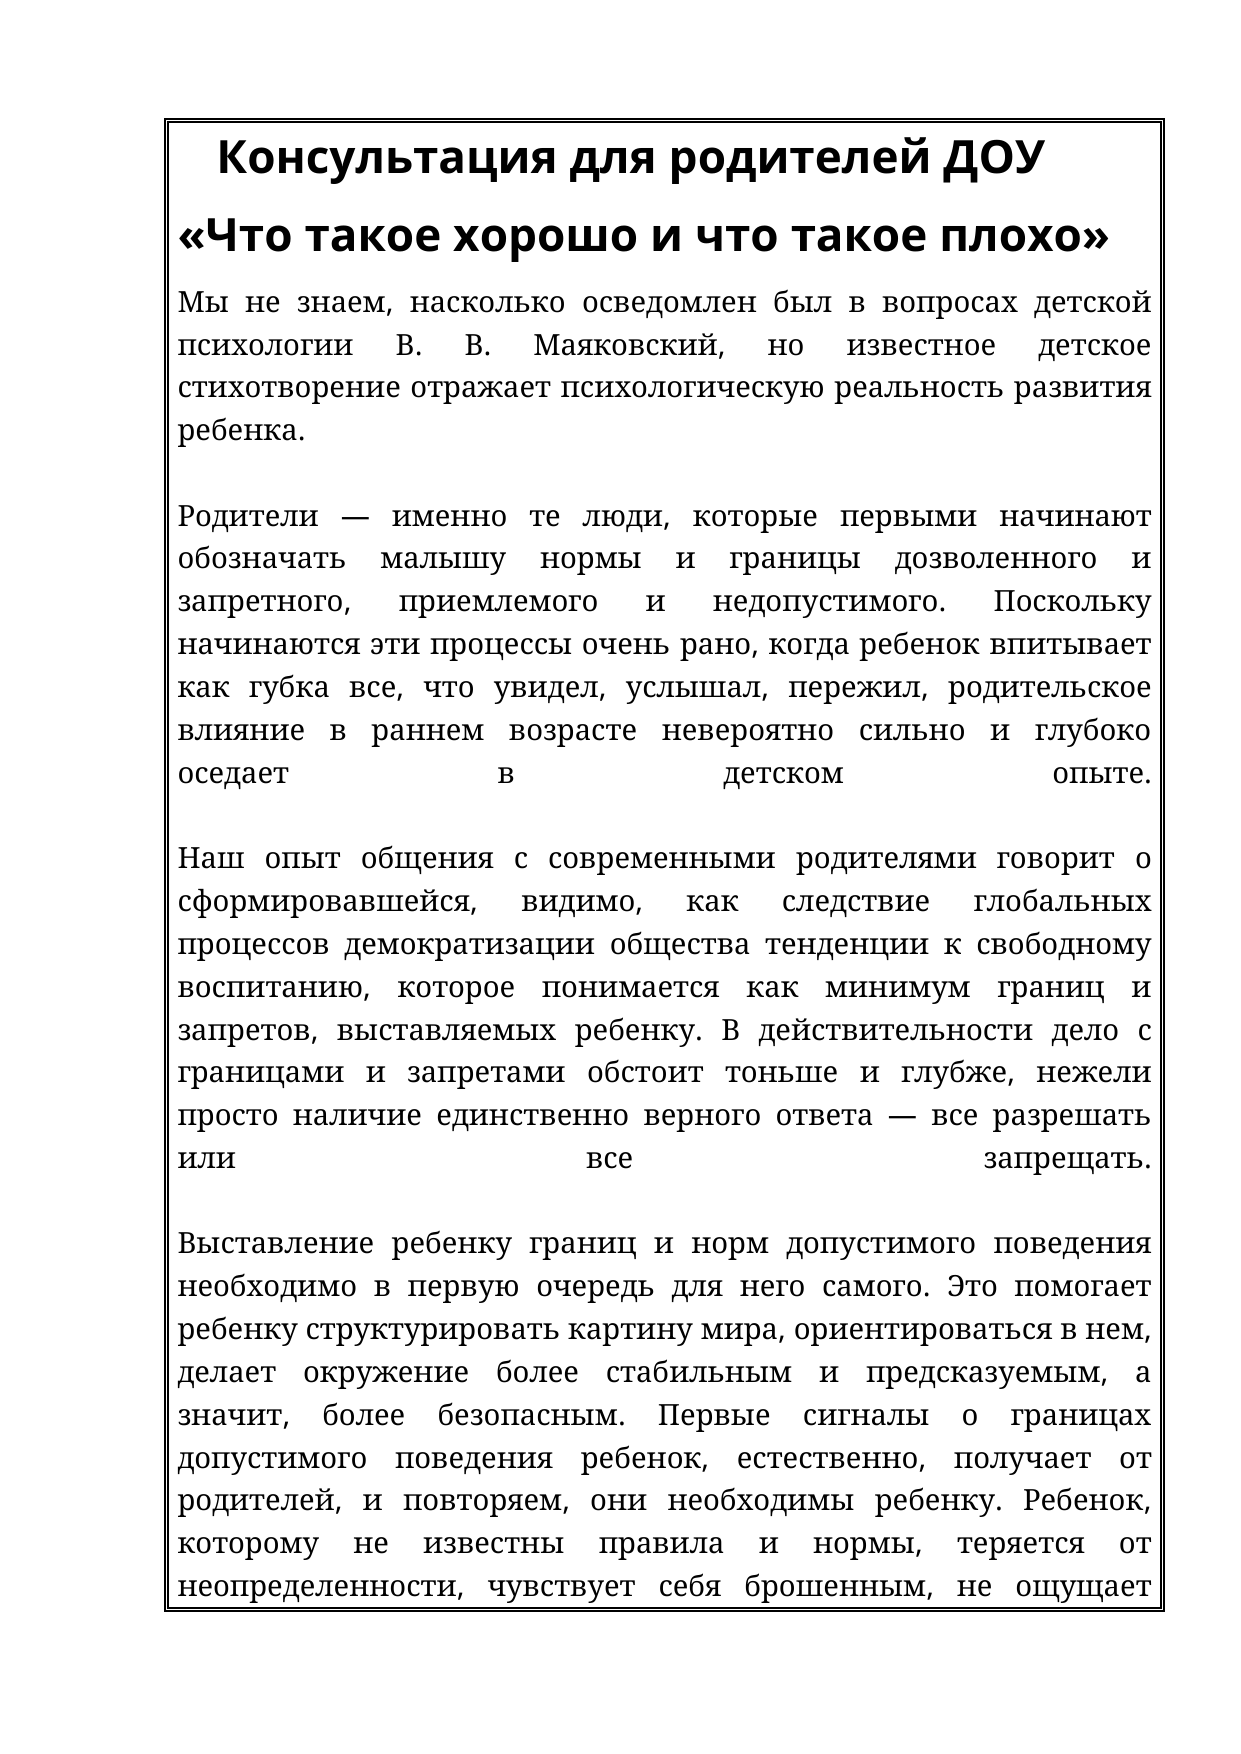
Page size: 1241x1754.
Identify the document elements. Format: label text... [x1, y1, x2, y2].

text Мы не знаем, насколько осведомлен был в вопросах детской психологии В. В. Маяковский, но известное детское стихотворение отражает психологическую реальность развития ребенка. Родители — именно те люди, которые первыми начинают обозначать малышу нормы и границы дозволенного и запретного, приемлемого и недопустимого. Поскольку начинаются эти процессы очень рано, когда ребенок впитывает как губка все, что увидел, услышал, пережил, родительское влияние в раннем возрасте невероятно сильно и глубоко оседает в детском опыте. Наш опыт общения с современными родителями говорит о сформировавшейся, видимо, как следствие глобальных процессов демократизации общества тенденции к свободному воспитанию, которое понимается как минимум границ и запретов, выставляемых ребенку. В действительности дело с границами и запретами обстоит тоньше и глубже, нежели просто наличие единственно верного ответа — все разрешать или все запрещать. Выставление ребенку границ и норм допустимого поведения необходимо в первую очередь для него самого. Это помогает ребенку структурировать картину мира, ориентироваться в нем, делает окружение более стабильным и предсказуемым, а значит, более безопасным. Первые сигналы о границах допустимого поведения ребенок, естественно, получает от родителей, и повторяем, они необходимы ребенку. Ребенок, которому не известны правила и нормы, теряется от неопределенности, чувствует себя брошенным, не ощущает комфорта и безопасности, ну а далее сам начинает устанавливать грань дозволенного и допустимого. Чаще всего это приводит к нарушениям социальной приемлемости поведения, сложностям в принятии любых рамок, правил и стандартов. Особенно остро этот вопрос встает в школе, когда чаще всего и начинаются трудности. Вопрос только в количестве, обоснованности и форме, в которых ребенку обозначаются границы допустимого поведения и выносятся суждения о том, что такое хорошо и что такое плохо. Как же ограничивать проявления ребенка, как найти грань между вседозволенностью и творческим поиском, свободой и независимостью? Здесь нужно помнить о следующих важных моментах: Во-первых, каждый раз взвесить принципиальность и важность того, что именно мы не разрешаем, что запрещаем, на что реагируем отрицательно. Ведь зачастую за нашими запретами стоит просто забота о собственном спокойствии и благополучии, чистоте и порядке, а не истинное желание обеспечить безопасность ребенка или желание воспитать в нем те или иные качества. Конечно, нам спокойнее, если малыш сидит в манеже и не пробует исследовать квартиру, но ведь это необходимый шаг, который очень важен для ребенка 2—3 лет. Мы чувствуем себя комфортно, если наш 13-летний подросток не ходит вечером гулять на улицу, он не свяжется с плохой компанией, мы знаем, что он дома, жив и здоров, но потом не стоит удивляться и переживать, если в 18 лет наш сын почему-то по-прежнему сидит дома, и у него нет друзей. Нам нравится, когда у ребенка в комнате порядок, наведения которого мы требуем железной рукой. Но нравится ли этот порядок владельцу комнаты, где он чувствует себя чужим, где на стенах картины, которые ему не нравятся, а фотографии любимых эстрадных певцов мама повесить не разрешает? Нам нравится, когда ребенок не спорит с нами, всегда соглашается с нашим мнением, и не высказывает собственного мнения, что могло бы внести диссонанс в наше семейное благополучие. Но тогда следует быть готовым к тому, что, став взрослее, сын также будет соглашаться со всеми, кто выше статусом, не сумеет отстоять собственное мнение и будет прятаться за нашу спину. Во-вторых, форма, в которой выставляются ограничения и запреты. С самого раннего возраста стоит объяснять и аргументировать ребенку, почему именно это нельзя или чем именно то или иное поведение плохо или вредно. Для ребенка это важно, так как служит знаком внимания к нему, потому что предполагает уважение к нему и признание его права выбирать. В-третьих, обозначая границы, запрещая недозволенное или наказывая за проступок, не забывайте выражать свое отношение к ребенку в целом. Наказан или осужден, может быть, поступок, но не личность в целом. Для ребенка это любовь и удивление тому, что такой хороший мальчик поступил так необдуманно, для подростка — уважение к его мнению и предоставление права выбора при описании последствий неразумных шагов. Но никогда запрет не должен основываться на доводе: «Так надо, потому что я так сказал, ты поймешь позже, сейчас делай, как велю». В-четвертых, последовательность и согласованность указаний и действий взрослых, которые окружают ребенка, — необходимое условие его нормального развития. [169, 274, 1160, 1607]
text Консультация для родителей ДОУ [169, 123, 1160, 187]
text «Что такое хорошо и что такое плохо» [169, 196, 1160, 265]
